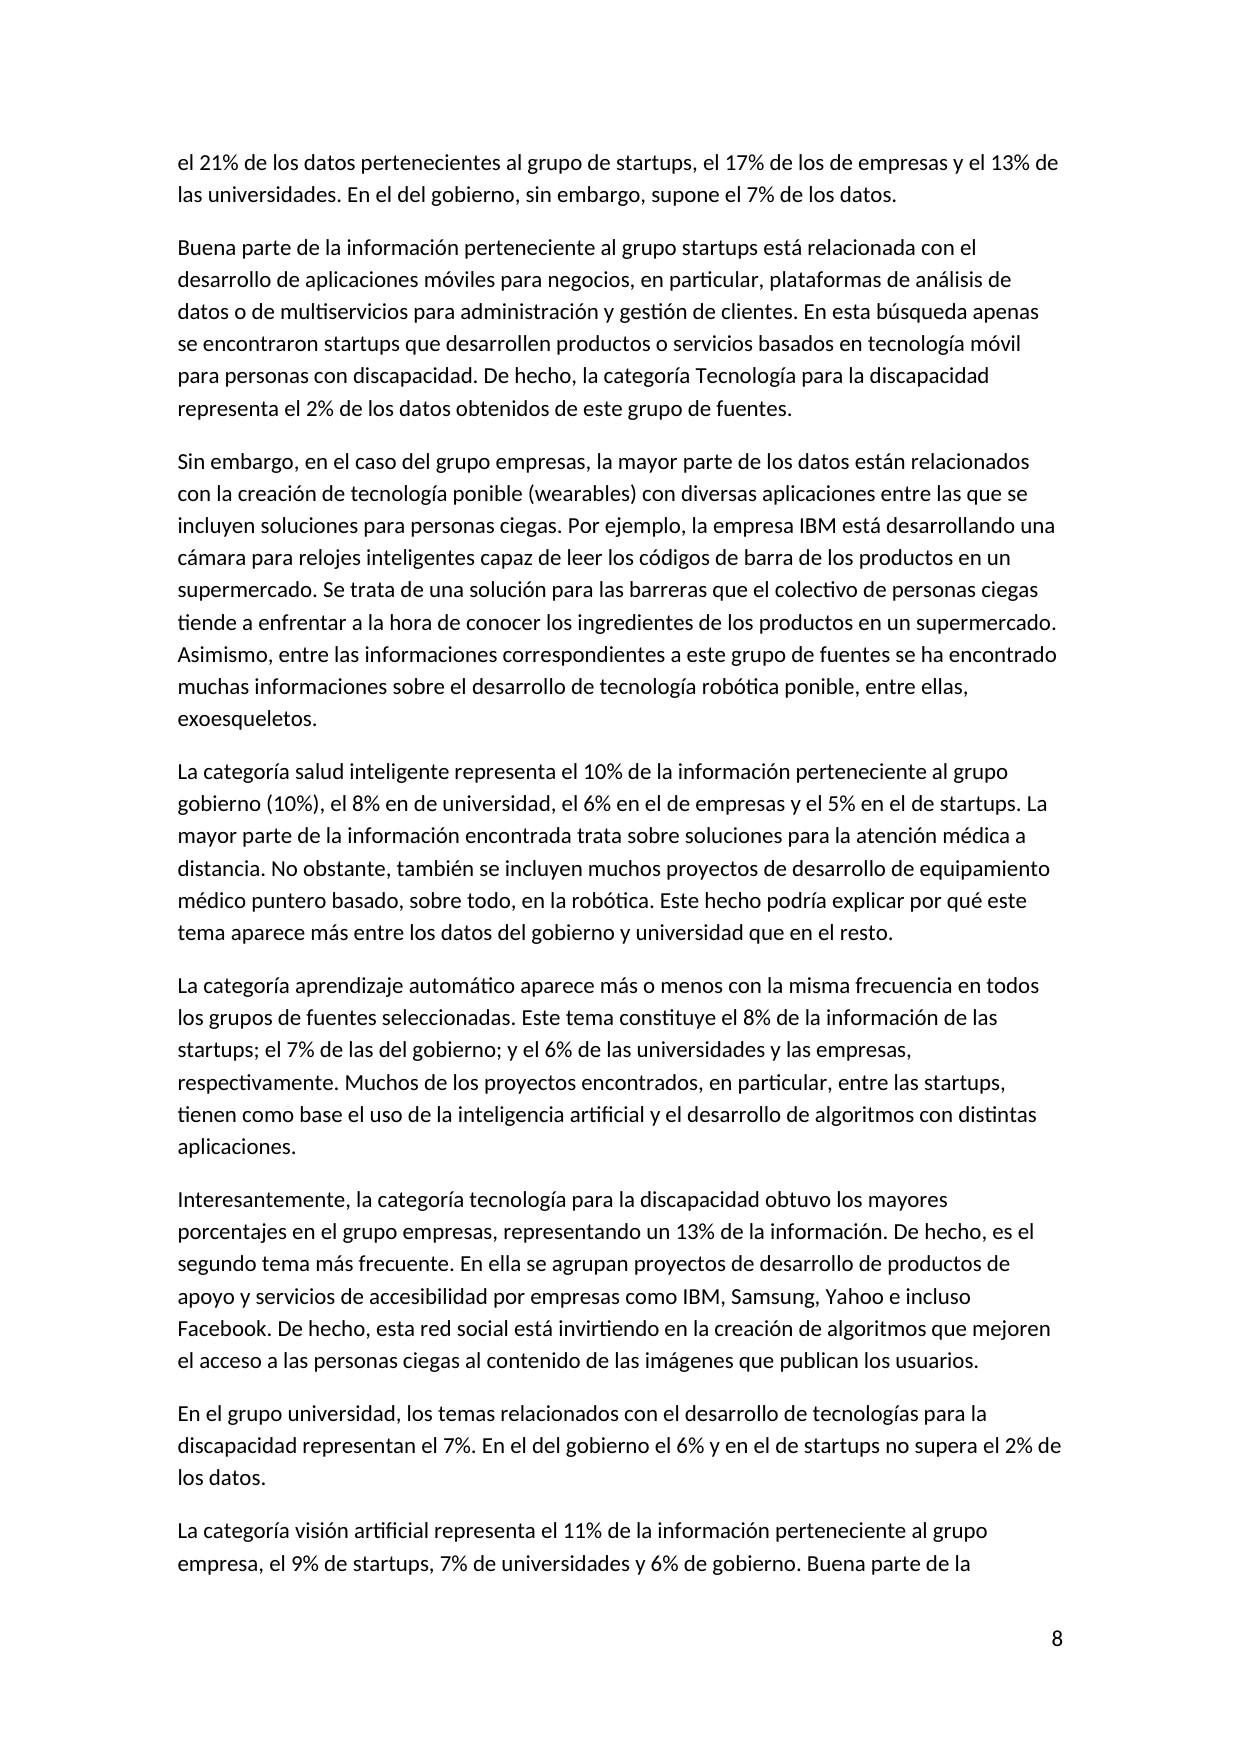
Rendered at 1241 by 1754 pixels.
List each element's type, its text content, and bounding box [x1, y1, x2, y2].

text Buena parte de la información perteneciente al grupo startups está relacionada con el desarrollo de aplicaciones móviles para negocios, en particular, plataformas de análisis de datos o de multiservicios para administración y gestión de clientes. En esta búsqueda apenas se encontraron startups que desarrollen productos o servicios basados en tecnología móvil para personas con discapacidad. De hecho, la categoría Tecnología para la discapacidad representa el 2% de los datos obtenidos de este grupo de fuentes. [177, 233, 1063, 422]
text Interesantemente, la categoría tecnología para la discapacidad obtuvo los mayores porcentajes en el grupo empresas, representando un 13% de la información. De hecho, es el segundo tema más frecuente. En ella se agrupan proyectos de desarrollo de productos de apoyo y servicios de accesibilidad por empresas como IBM, Samsung, Yahoo e incluso Facebook. De hecho, esta red social está invirtiendo en la creación de algoritmos que mejoren el acceso a las personas ciegas al contenido de las imágenes que publican los usuarios. [177, 1185, 1063, 1374]
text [177, 148, 1063, 208]
text Sin embargo, en el caso del grupo empresas, la mayor parte de los datos están relacionados con la creación de tecnología ponible (wearables) con diversas aplicaciones entre las que se incluyen soluciones para personas ciegas. Por ejemplo, la empresa IBM está desarrollando una cámara para relojes inteligentes capaz de leer los códigos de barra de los productos en un supermercado. Se trata de una solución para las barreras que el colectivo de personas ciegas tiende a enfrentar a la hora de conocer los ingredientes de los productos en un supermercado. Asimismo, entre las informaciones correspondientes a este grupo de fuentes se ha encontrado muchas informaciones sobre el desarrollo de tecnología robótica ponible, entre ellas, exoesqueletos. [177, 447, 1063, 732]
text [177, 1517, 1063, 1577]
text En el grupo universidad, los temas relacionados con el desarrollo de tecnologías para la discapacidad representan el 7%. En el del gobierno el 6% y en el de startups no supera el 2% de los datos. [177, 1399, 1063, 1492]
text La categoría aprendizaje automático aparece más o menos con la misma frecuencia en todos los grupos de fuentes seleccionadas. Este tema constituye el 8% de la información de las startups; el 7% de las del gobierno; y el 6% de las universidades y las empresas, respectivamente. Muchos de los proyectos encontrados, en particular, entre las startups, tienen como base el uso de la inteligencia artificial y el desarrollo de algoritmos con distintas aplicaciones. [177, 971, 1063, 1160]
text La categoría salud inteligente representa el 10% de la información perteneciente al grupo gobierno (10%), el 8% en de universidad, el 6% en el de empresas y el 5% en el de startups. La mayor parte de la información encontrada trata sobre soluciones para la atención médica a distancia. No obstante, también se incluyen muchos proyectos de desarrollo de equipamiento médico puntero basado, sobre todo, en la robótica. Este hecho podría explicar por qué este tema aparece más entre los datos del gobierno y universidad que en el resto. [177, 757, 1063, 946]
